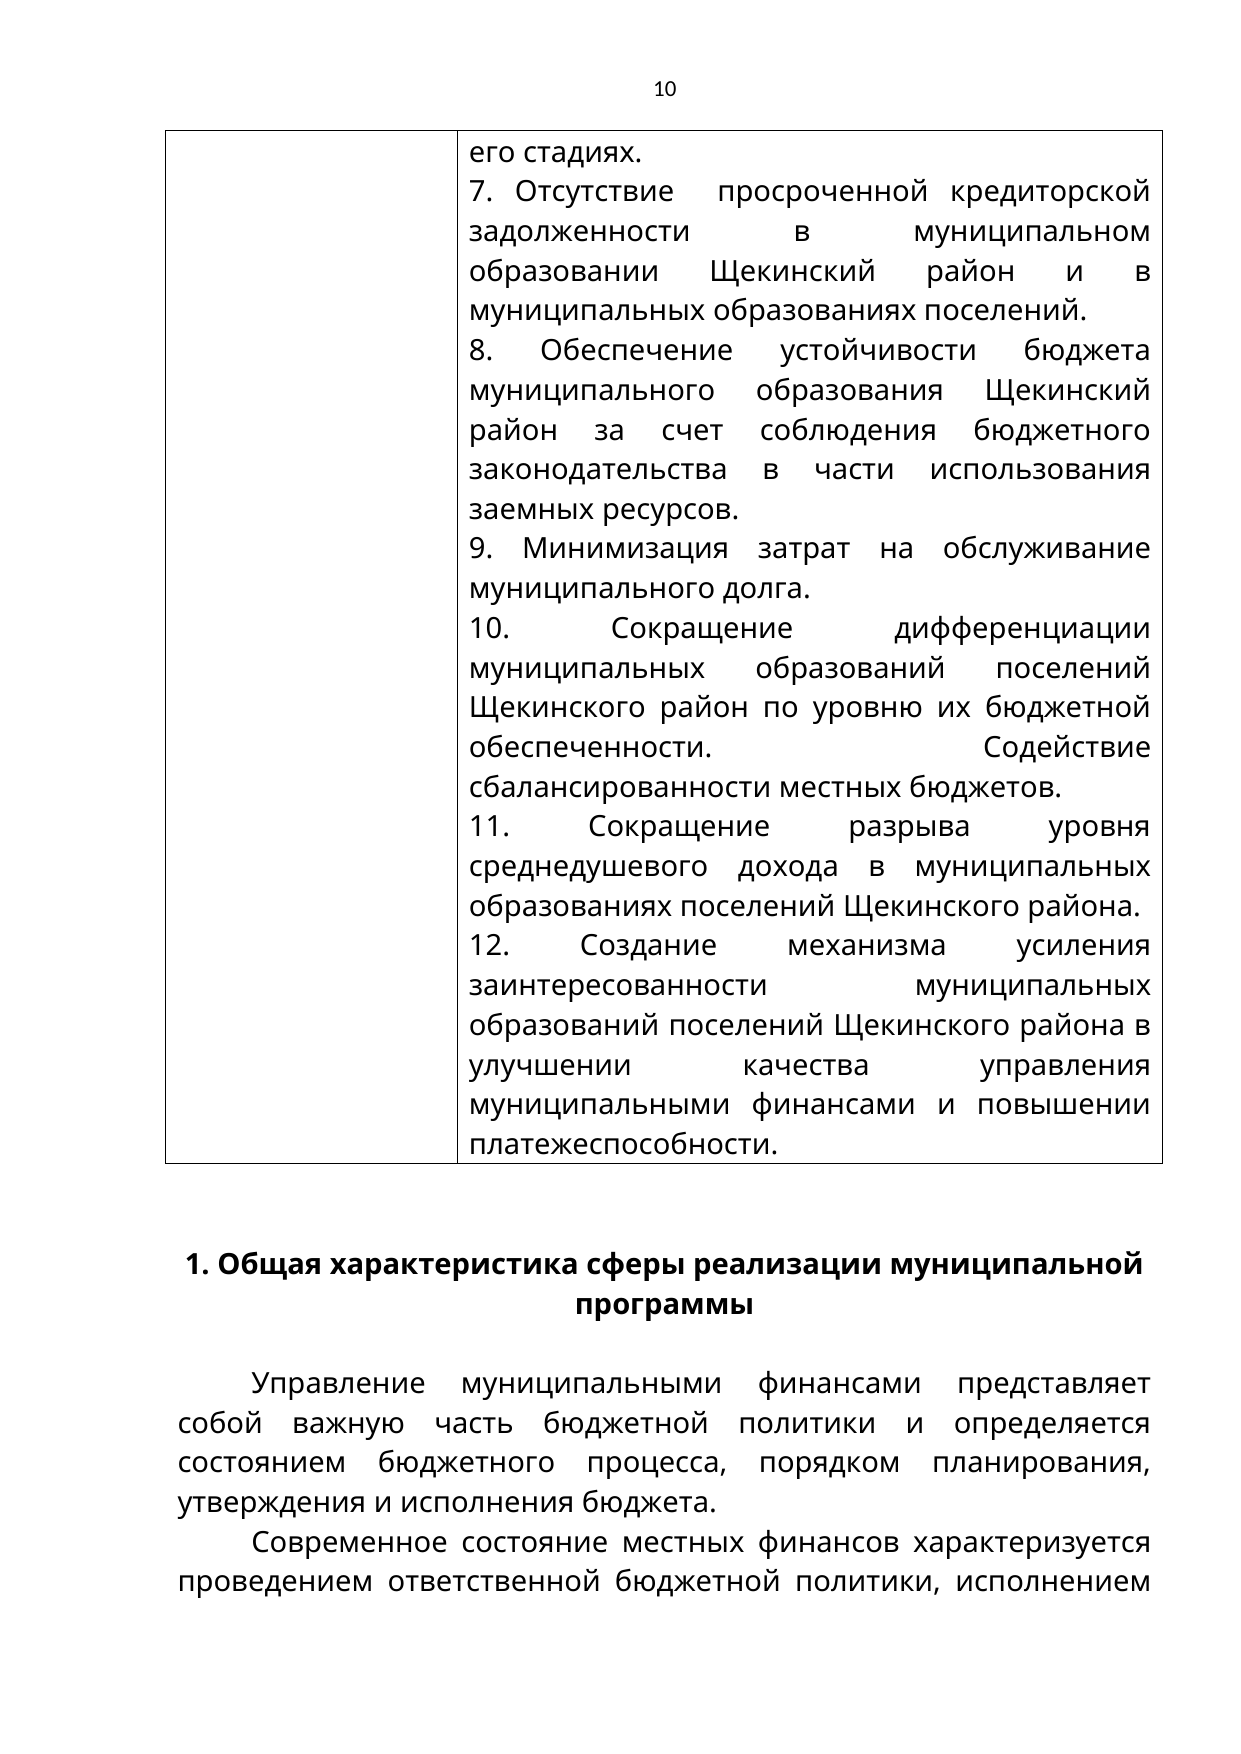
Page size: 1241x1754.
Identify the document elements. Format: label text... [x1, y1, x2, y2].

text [177, 1521, 1152, 1600]
text Управление муниципальными финансами представляет собой важную часть бюджетной политики и определяется состоянием бюджетного процесса, порядком планирования, утверждения и исполнения бюджета. [177, 1362, 1152, 1521]
text 1. Общая характеристика сферы реализации муниципальной программы [177, 1243, 1152, 1323]
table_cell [166, 131, 457, 1163]
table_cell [458, 131, 1162, 1163]
